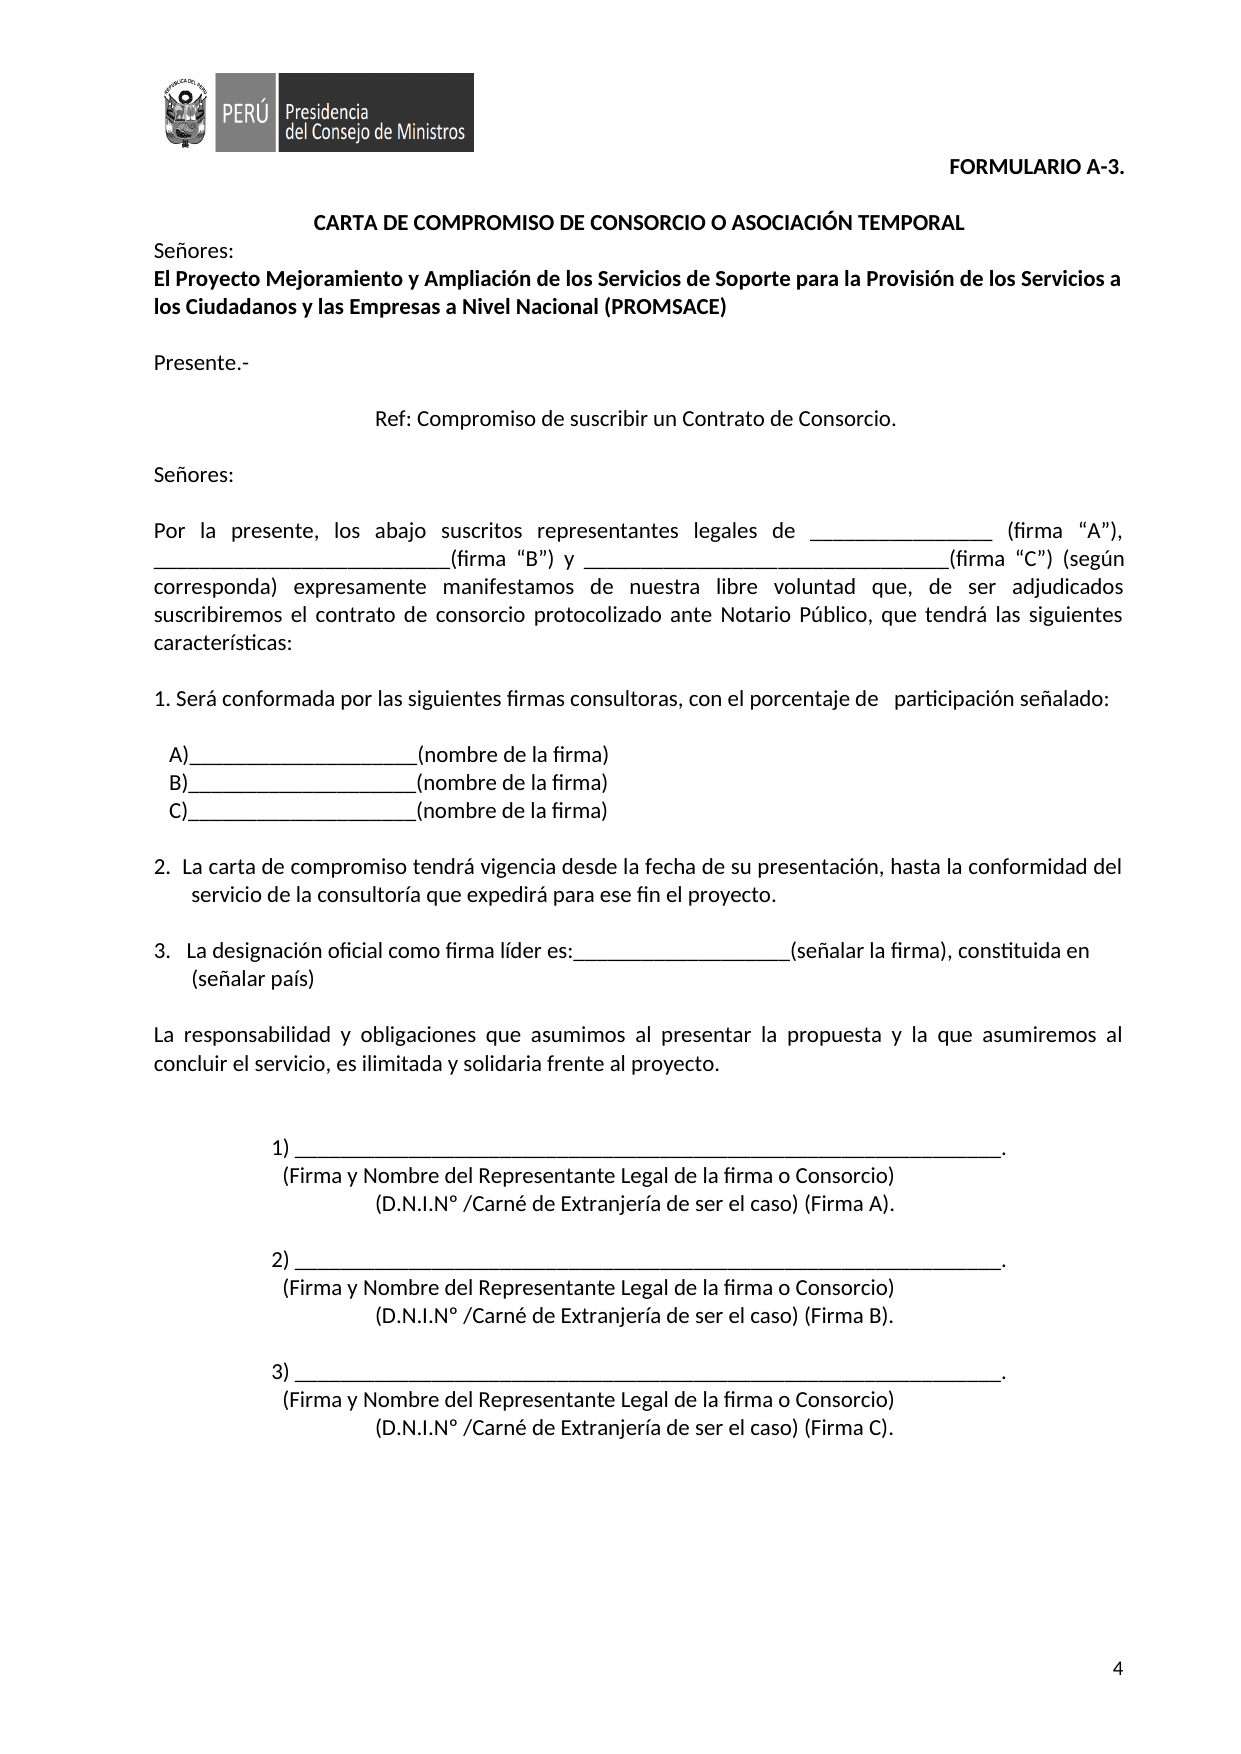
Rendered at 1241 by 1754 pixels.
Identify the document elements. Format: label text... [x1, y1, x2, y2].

text (D.N.I.Nº /Carné de Extranjería de ser el caso) (Firma C). [153, 1413, 1125, 1441]
text La responsabilidad y obligaciones que asumimos al presentar la propuesta y la que asumiremos al concluir el servicio, es ilimitada y solidaria frente al proyecto. [153, 1021, 1125, 1077]
text Señores: [153, 236, 1125, 264]
text Señores: [153, 460, 1125, 488]
text FORMULARIO A-3. [153, 152, 1125, 180]
text 2) ______________________________________________________________. [153, 1245, 1125, 1273]
text (D.N.I.Nº /Carné de Extranjería de ser el caso) (Firma A). [153, 1189, 1125, 1217]
text El Proyecto Mejoramiento y Ampliación de los Servicios de Soporte para la Provisión de los Servicios a los Ciudadanos y las Empresas a Nivel Nacional (PROMSACE) [153, 264, 1125, 320]
picture [153, 73, 474, 152]
text 3. La designación oficial como firma líder es:___________________(señalar la firma), constituida en (señalar país) [153, 937, 1125, 993]
text (D.N.I.Nº /Carné de Extranjería de ser el caso) (Firma B). [153, 1301, 1125, 1329]
text C)____________________(nombre de la firma) [153, 796, 1125, 824]
text 1. Será conformada por las siguientes firmas consultoras, con el porcentaje de participación señalado: [153, 684, 1125, 712]
text A)____________________(nombre de la firma) [153, 740, 1125, 768]
text Presente.- [153, 348, 1125, 376]
text 3) ______________________________________________________________. [153, 1357, 1125, 1385]
text 2. La carta de compromiso tendrá vigencia desde la fecha de su presentación, hasta la conformidad del servicio de la consultoría que expedirá para ese fin el proyecto. [153, 852, 1125, 908]
text Ref: Compromiso de suscribir un Contrato de Consorcio. [153, 404, 1125, 432]
text (Firma y Nombre del Representante Legal de la firma o Consorcio) [153, 1385, 1125, 1413]
text B)____________________(nombre de la firma) [153, 768, 1139, 796]
text Por la presente, los abajo suscritos representantes legales de ________________ (firma “A”), __________________________(firma “B”) y ________________________________(firma “C”) (según corresponda) expresamente manifestamos de nuestra libre voluntad que, de ser adjudicados suscribiremos el contrato de consorcio protocolizado ante Notario Público, que tendrá las siguientes características: [153, 516, 1125, 656]
text (Firma y Nombre del Representante Legal de la firma o Consorcio) [153, 1273, 1125, 1301]
text 1) ______________________________________________________________. [153, 1133, 1125, 1161]
text CARTA DE COMPROMISO DE CONSORCIO O ASOCIACIÓN TEMPORAL [153, 208, 1125, 236]
text (Firma y Nombre del Representante Legal de la firma o Consorcio) [153, 1161, 1125, 1189]
